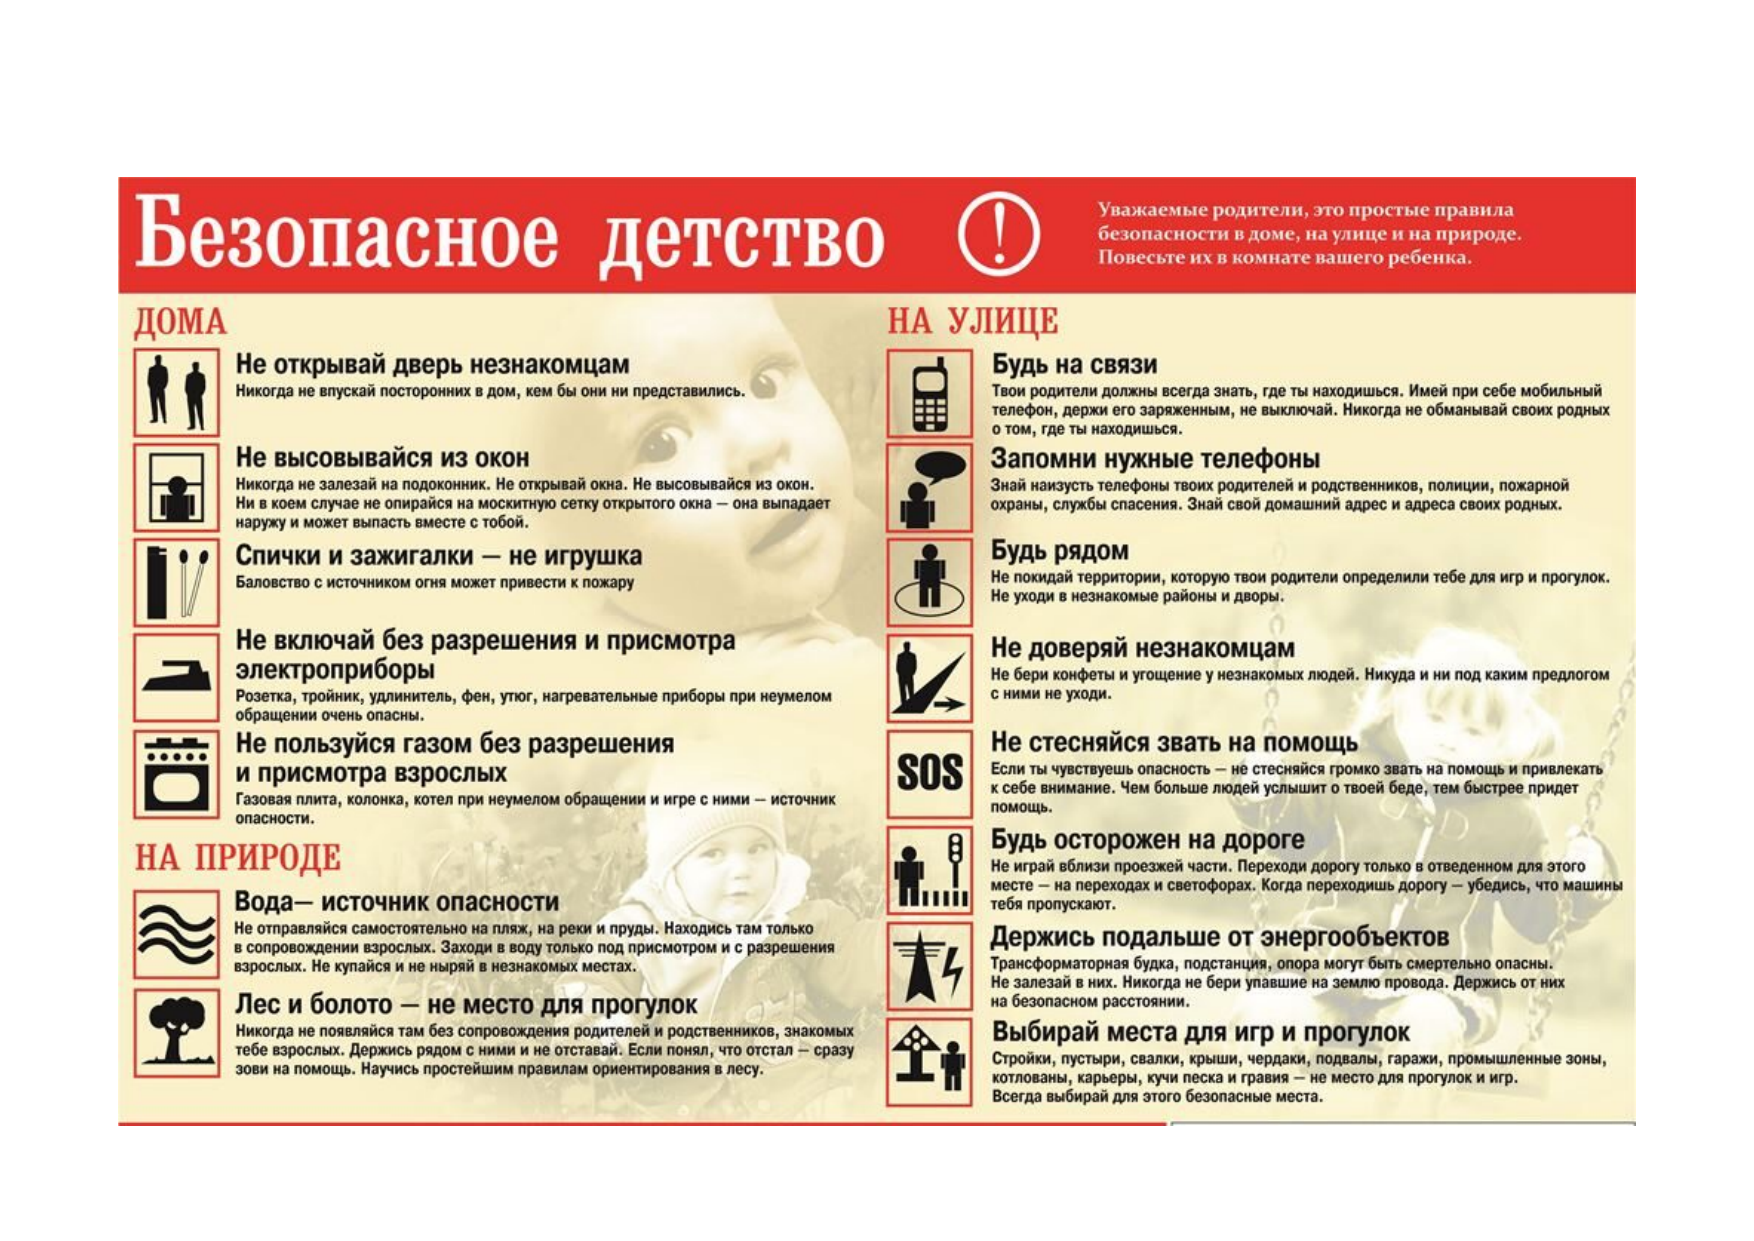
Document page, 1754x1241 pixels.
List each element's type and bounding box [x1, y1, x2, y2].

picture [118, 177, 1636, 1126]
